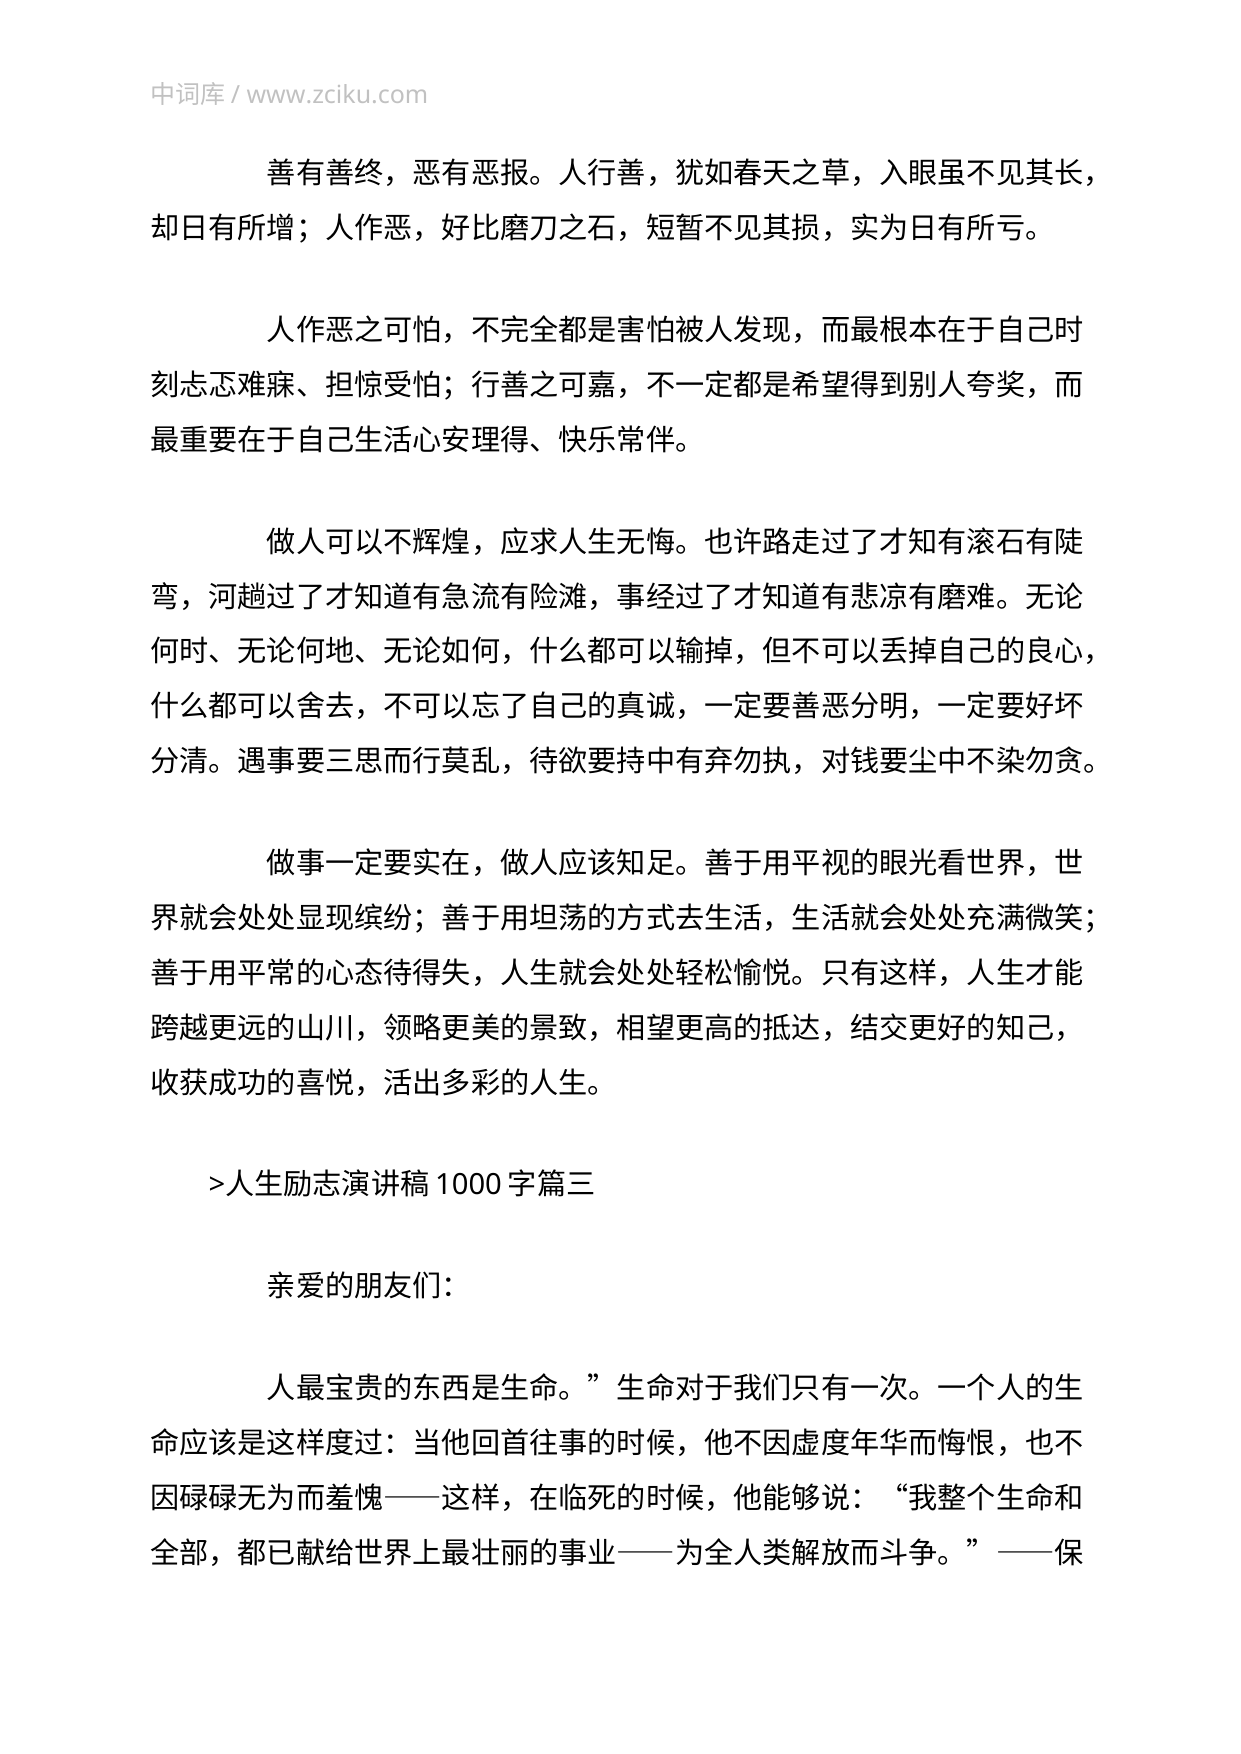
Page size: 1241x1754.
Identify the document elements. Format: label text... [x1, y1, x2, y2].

text >人生励志演讲稿1000字篇三 [150, 1161, 1090, 1203]
text 亲爱的朋友们： [150, 1263, 1090, 1305]
text 做事一定要实在，做人应该知足。善于用平视的眼光看世界，世界就会处处显现缤纷；善于用坦荡的方式去生活，生活就会处处充满微笑；善于用平常的心态待得失，人生就会处处轻松愉悦。只有这样，人生才能跨越更远的山川，领略更美的景致，相望更高的抵达，结交更好的知己，收获成功的喜悦，活出多彩的人生。 [150, 839, 1090, 1101]
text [150, 1365, 1090, 1572]
text 人作恶之可怕，不完全都是害怕被人发现，而最根本在于自己时刻忐忑难寐、担惊受怕；行善之可嘉，不一定都是希望得到别人夸奖，而最重要在于自己生活心安理得、快乐常伴。 [150, 307, 1090, 459]
text 做人可以不辉煌，应求人生无悔。也许路走过了才知有滚石有陡弯，河趟过了才知道有急流有险滩，事经过了才知道有悲凉有磨难。无论何时、无论何地、无论如何，什么都可以输掉，但不可以丢掉自己的良心，什么都可以舍去，不可以忘了自己的真诚，一定要善恶分明，一定要好坏分清。遇事要三思而行莫乱，待欲要持中有弃勿执，对钱要尘中不染勿贪。 [150, 518, 1090, 780]
text 善有善终，恶有恶报。人行善，犹如春天之草，入眼虽不见其长，却日有所增；人作恶，好比磨刀之石，短暂不见其损，实为日有所亏。 [150, 150, 1090, 247]
